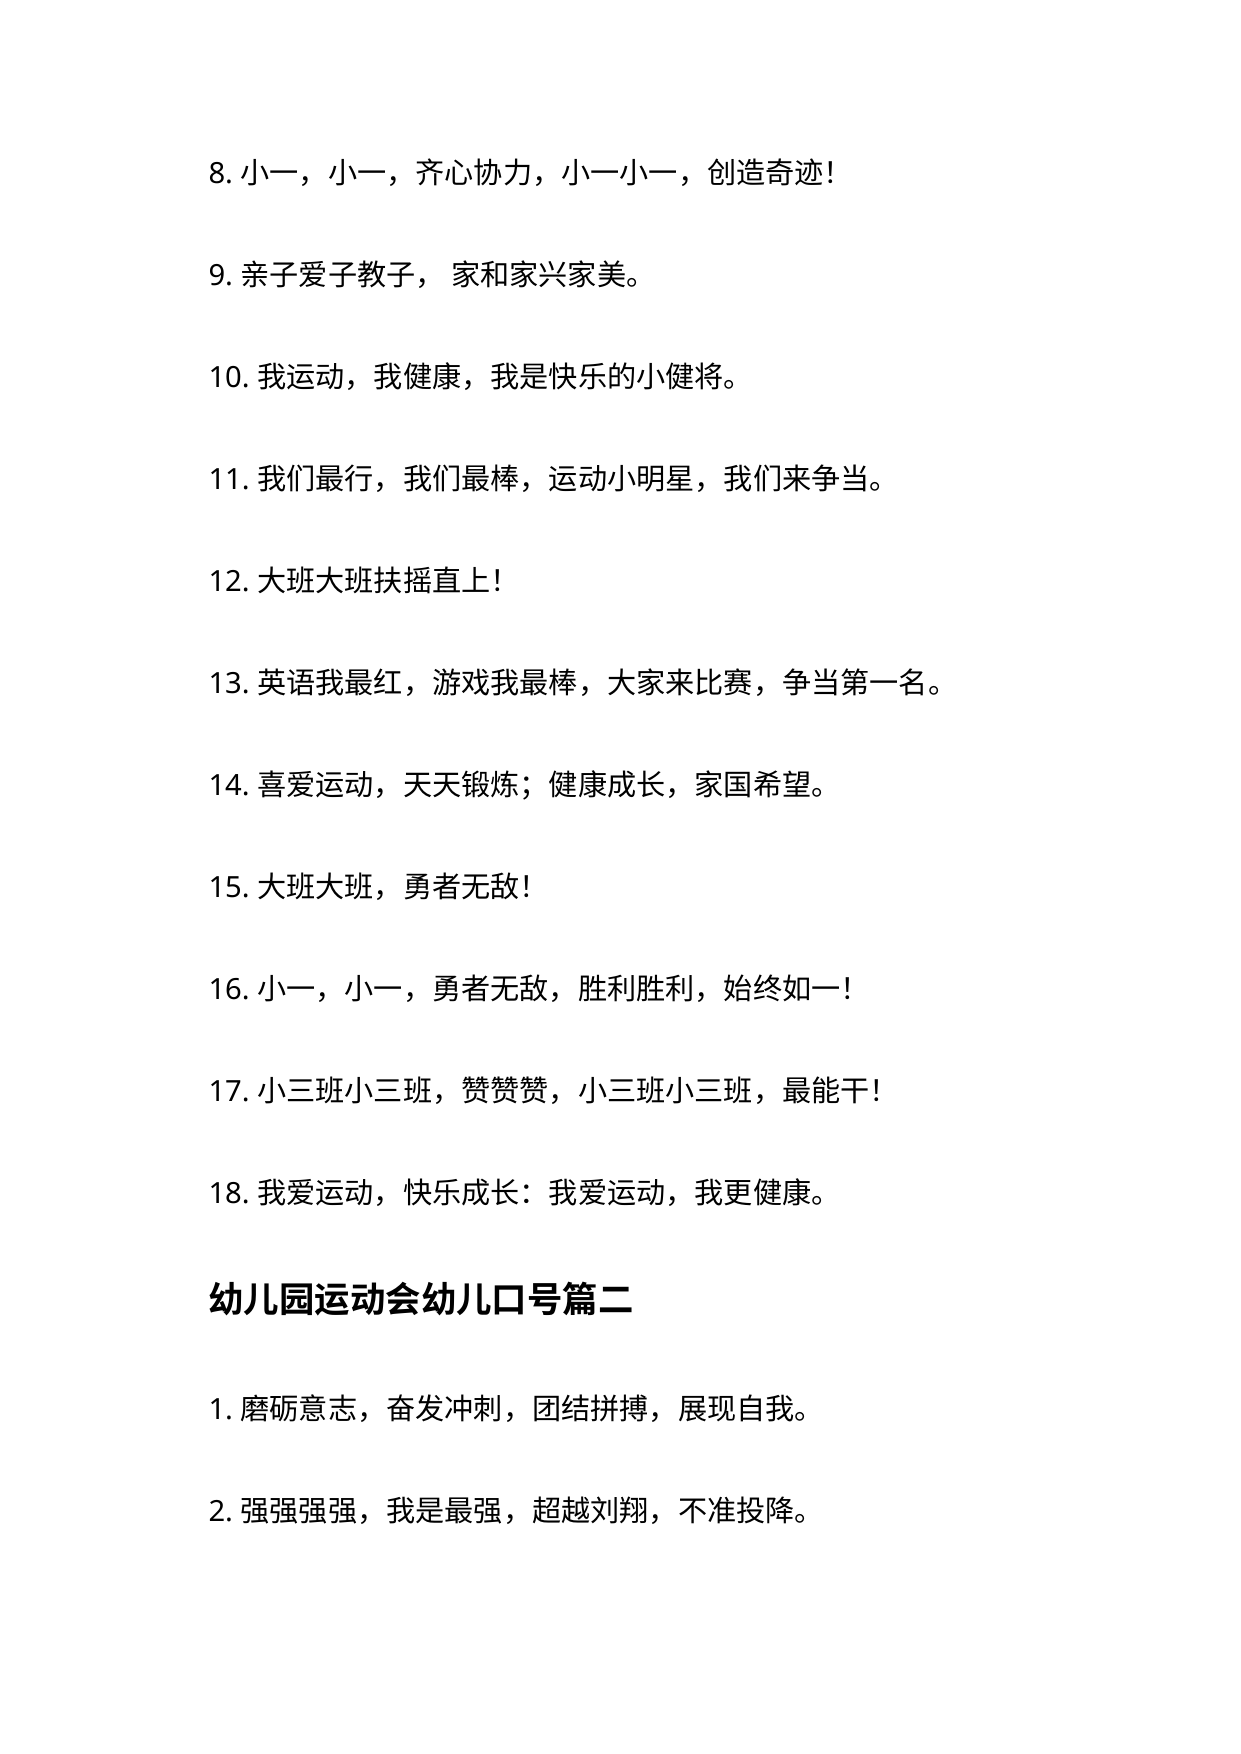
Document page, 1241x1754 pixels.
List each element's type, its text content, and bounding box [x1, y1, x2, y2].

text 8. 小一，小一，齐心协力，小一小一，创造奇迹！ [150, 150, 1090, 192]
text 11. 我们最行，我们最棒，运动小明星，我们来争当。 [150, 456, 1090, 498]
text 18. 我爱运动，快乐成长：我爱运动，我更健康。 [150, 1170, 1090, 1212]
text 12. 大班大班扶摇直上！ [150, 558, 1090, 600]
text 17. 小三班小三班，赞赞赞，小三班小三班，最能干！ [150, 1068, 1090, 1110]
text 15. 大班大班，勇者无敌！ [150, 864, 1090, 906]
text 2. 强强强强，我是最强，超越刘翔，不准投降。 [150, 1487, 1090, 1529]
text 幼儿园运动会幼儿口号篇二 [150, 1272, 1090, 1323]
text 16. 小一，小一，勇者无敌，胜利胜利，始终如一！ [150, 966, 1090, 1008]
text 14. 喜爱运动，天天锻炼；健康成长，家国希望。 [150, 762, 1090, 804]
text 10. 我运动，我健康，我是快乐的小健将。 [150, 354, 1090, 396]
text 1. 磨砺意志，奋发冲刺，团结拼搏，展现自我。 [150, 1385, 1090, 1428]
text 9. 亲子爱子教子， 家和家兴家美。 [150, 252, 1090, 294]
text 13. 英语我最红，游戏我最棒，大家来比赛，争当第一名。 [150, 660, 1090, 702]
